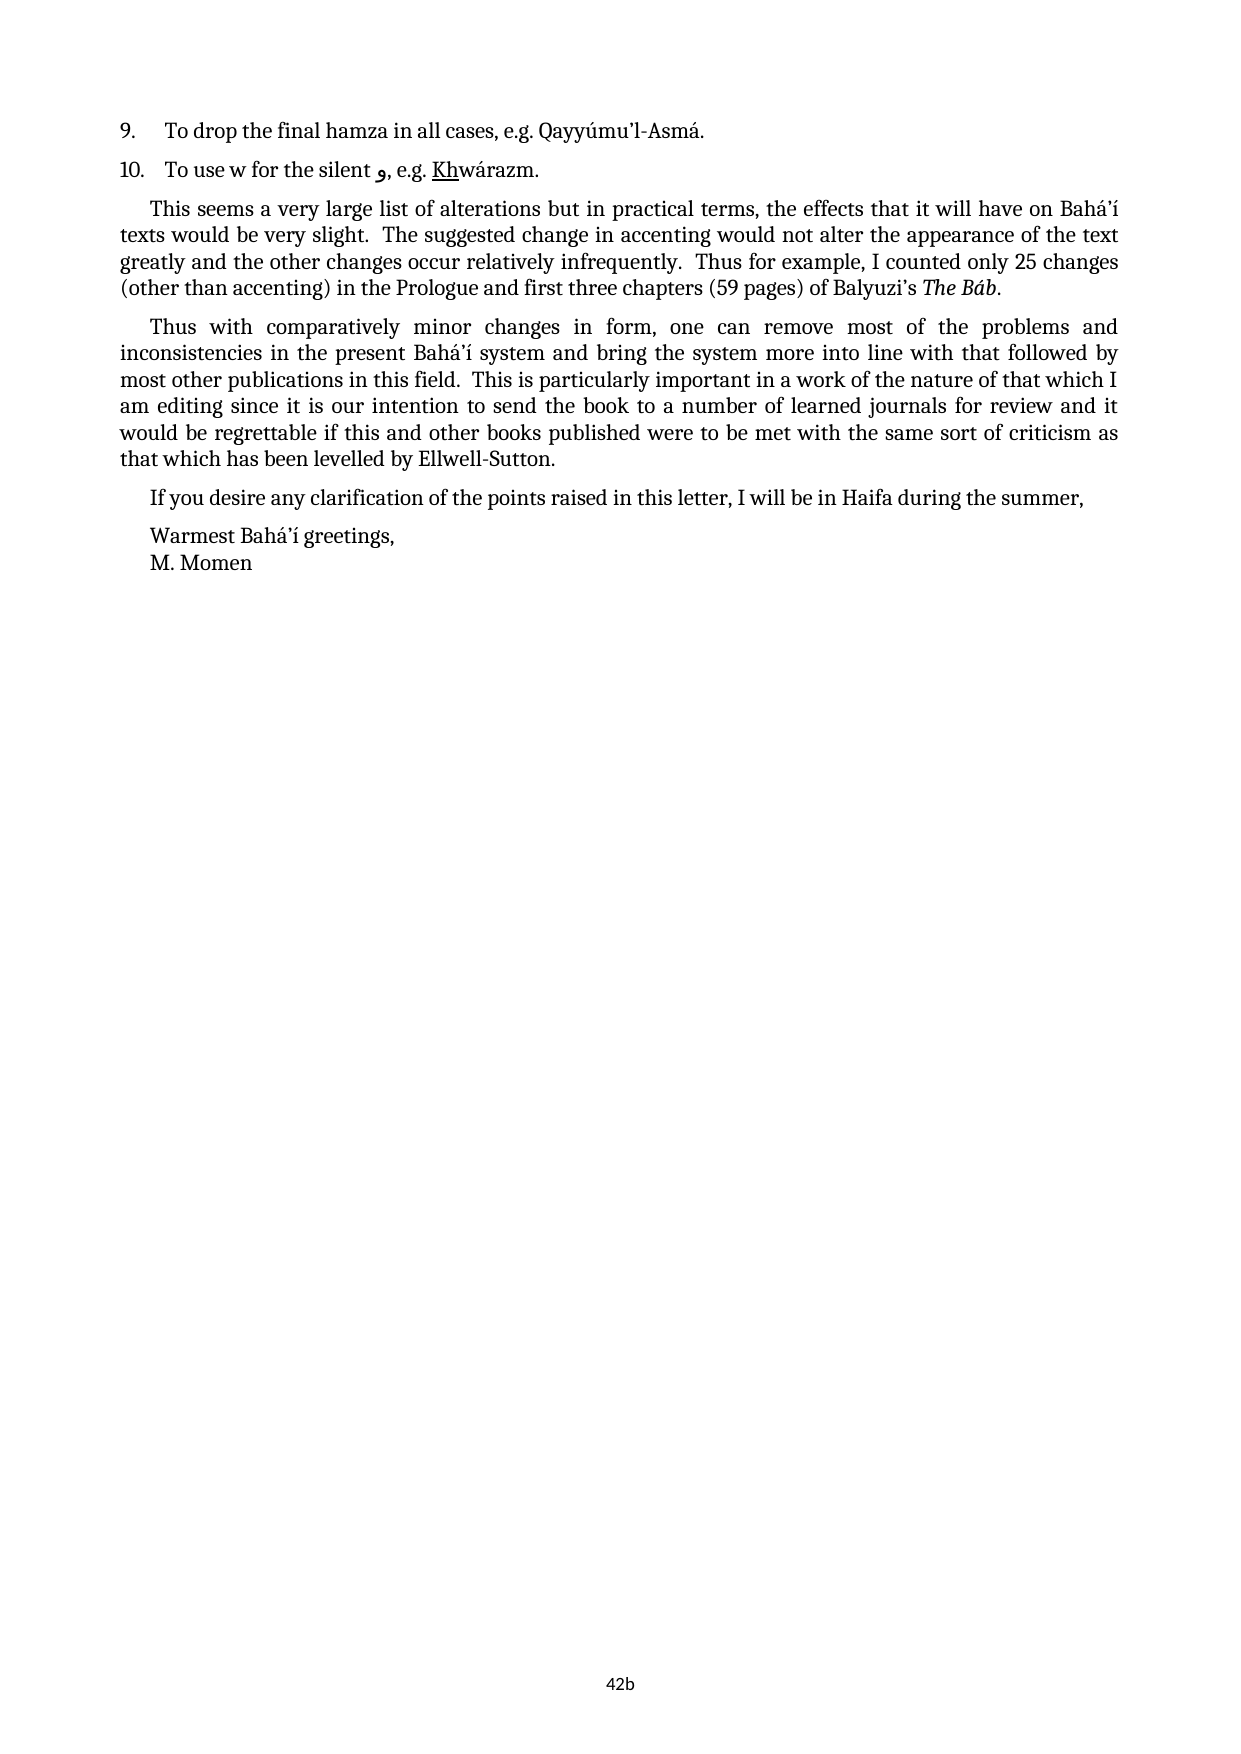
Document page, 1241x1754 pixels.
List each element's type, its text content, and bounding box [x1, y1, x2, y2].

text This seems a very large list of alterations but in practical terms, the effects that it will have on Bahá’í texts would be very slight. The suggested change in accenting would not alter the appearance of the text greatly and the other changes occur relatively infrequently. Thus for example, I counted only 25 changes (other than accenting) in the Prologue and first three chapters (59 pages) of Balyuzi’s The Báb. [120, 196, 1120, 301]
text Thus with comparatively minor changes in form, one can remove most of the problems and inconsistencies in the present Bahá’í system and bring the system more into line with that followed by most other publications in this field. This is particularly important in a work of the nature of that which I am editing since it is our intention to send the book to a number of learned journals for review and it would be regrettable if this and other books published were to be met with the same sort of criticism as that which has been levelled by Ellwell-Sutton. [120, 314, 1120, 472]
text 10. To use w for the silent و, e.g. Khwárazm. [120, 156, 1120, 183]
text M. Momen [149, 550, 1120, 576]
text Warmest Bahá’í greetings, [120, 523, 1120, 550]
text 9. To drop the final hamza in all cases, e.g. Qayyúmu’l-Asmá. [120, 117, 1120, 144]
text If you desire any clarification of the points raised in this letter, I will be in Haifa during the summer, [120, 484, 1120, 511]
